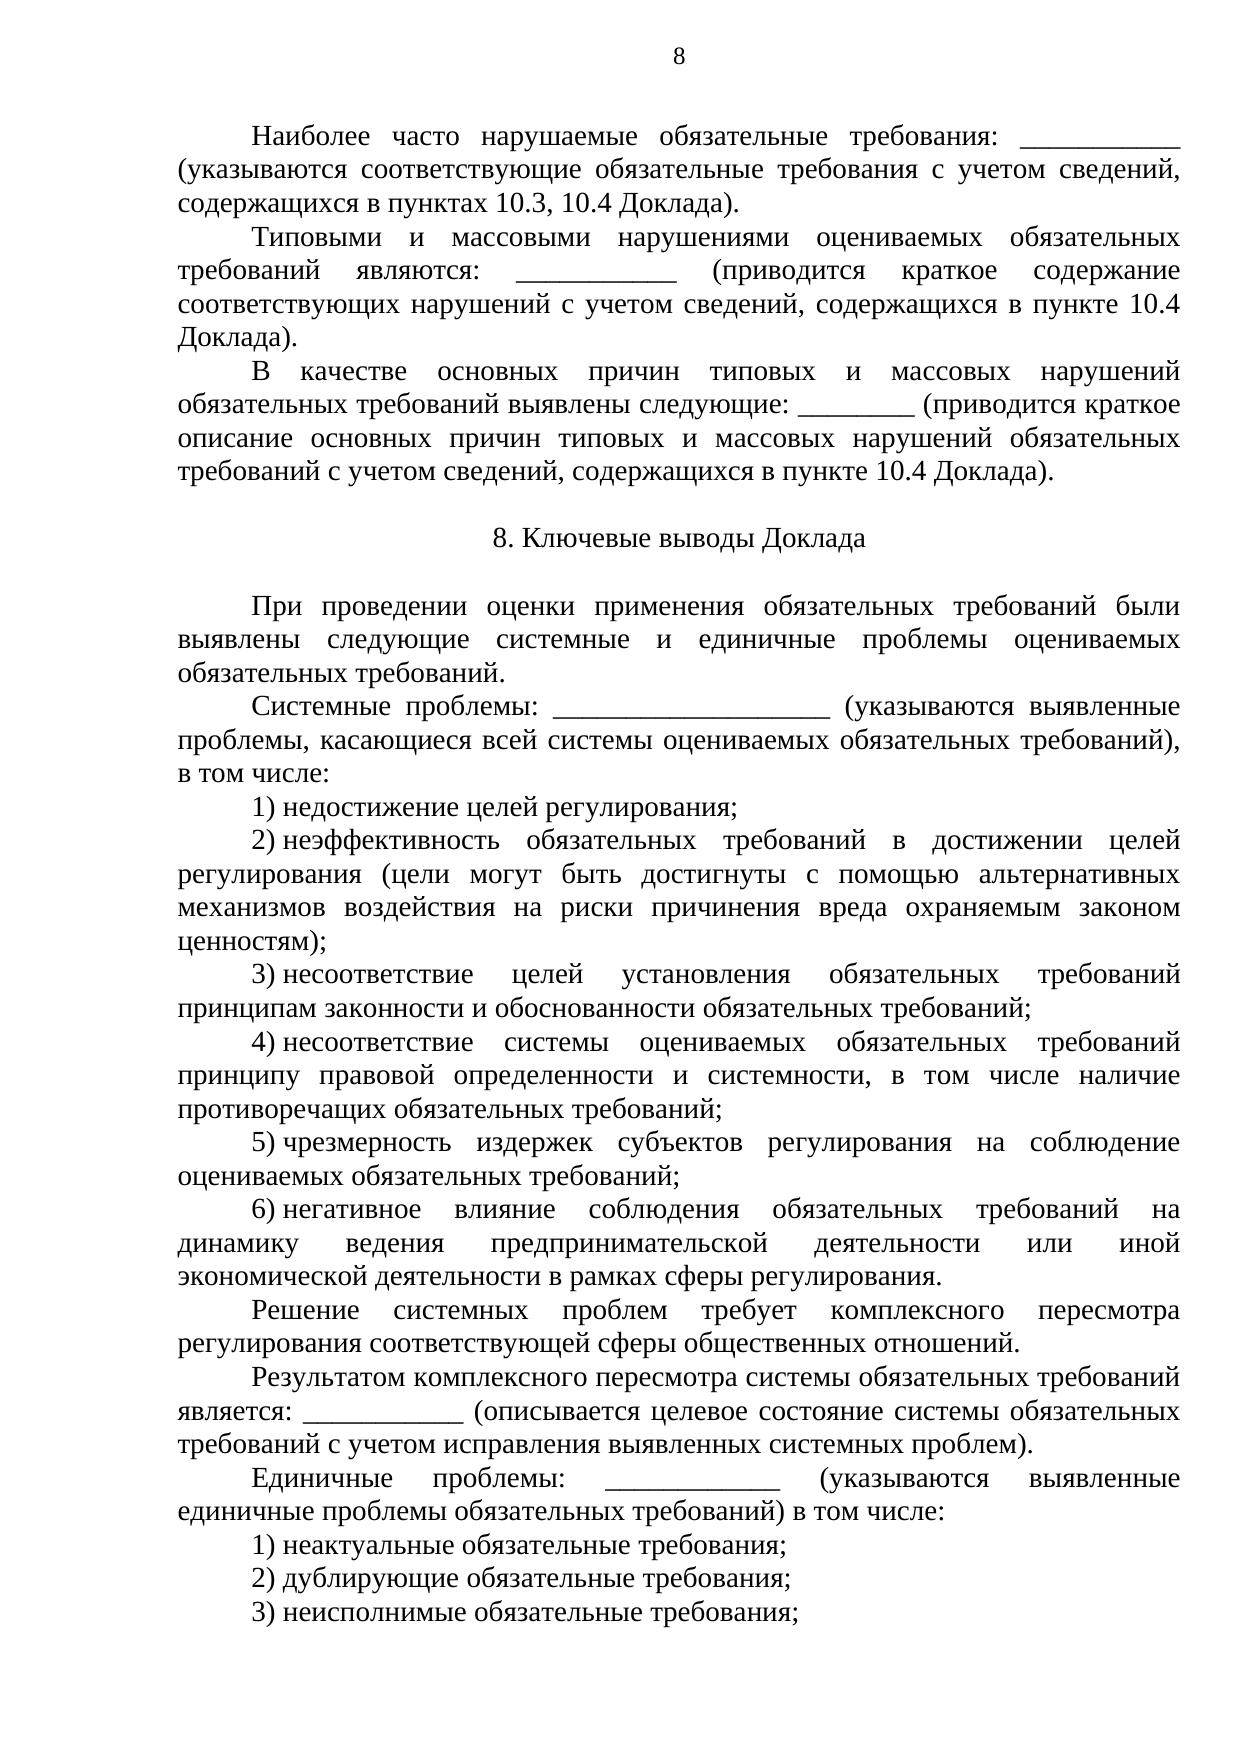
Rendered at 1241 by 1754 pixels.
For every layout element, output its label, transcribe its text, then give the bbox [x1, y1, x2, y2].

text Типовыми и массовыми нарушениями оцениваемых обязательных требований являются: ___________ (приводится краткое содержание соответствующих нарушений с учетом сведений, содержащихся в пункте 10.4 Доклада). [177, 219, 1181, 353]
text 4) несоответствие системы оцениваемых обязательных требований принципу правовой определенности и системности, в том числе наличие противоречащих обязательных требований; [177, 1024, 1181, 1124]
text 8. Ключевые выводы Доклада [177, 521, 1181, 554]
text 1) недостижение целей регулирования; [177, 789, 1181, 822]
text Единичные проблемы: ____________ (указываются выявленные единичные проблемы обязательных требований) в том числе: [177, 1460, 1181, 1527]
text Решение системных проблем требует комплексного пересмотра регулирования соответствующей сферы общественных отношений. [177, 1292, 1181, 1359]
text 3) неисполнимые обязательные требования; [177, 1594, 1181, 1627]
text Наиболее часто нарушаемые обязательные требования: ___________ (указываются соответствующие обязательные требования с учетом сведений, содержащихся в пунктах 10.3, 10.4 Доклада). [177, 118, 1181, 219]
text 3) несоответствие целей установления обязательных требований принципам законности и обоснованности обязательных требований; [177, 957, 1181, 1024]
text 2) неэффективность обязательных требований в достижении целей регулирования (цели могут быть достигнуты с помощью альтернативных механизмов воздействия на риски причинения вреда охраняемым законом ценностям); [177, 822, 1181, 957]
text При проведении оценки применения обязательных требований были выявлены следующие системные и единичные проблемы оцениваемых обязательных требований. [177, 588, 1181, 688]
text Результатом комплексного пересмотра системы обязательных требований является: ___________ (описывается целевое состояние системы обязательных требований с учетом исправления выявленных системных проблем). [177, 1359, 1181, 1460]
text 5) чрезмерность издержек субъектов регулирования на соблюдение оцениваемых обязательных требований; [177, 1124, 1181, 1191]
text В качестве основных причин типовых и массовых нарушений обязательных требований выявлены следующие: ________ (приводится краткое описание основных причин типовых и массовых нарушений обязательных требований с учетом сведений, содержащихся в пункте 10.4 Доклада). [177, 353, 1181, 487]
text 1) неактуальные обязательные требования; [177, 1527, 1181, 1560]
text 2) дублирующие обязательные требования; [177, 1560, 1181, 1594]
text Системные проблемы: ___________________ (указываются выявленные проблемы, касающиеся всей системы оцениваемых обязательных требований), в том числе: [177, 688, 1181, 789]
text 6) негативное влияние соблюдения обязательных требований на динамику ведения предпринимательской деятельности или иной экономической деятельности в рамках сферы регулирования. [177, 1191, 1181, 1292]
